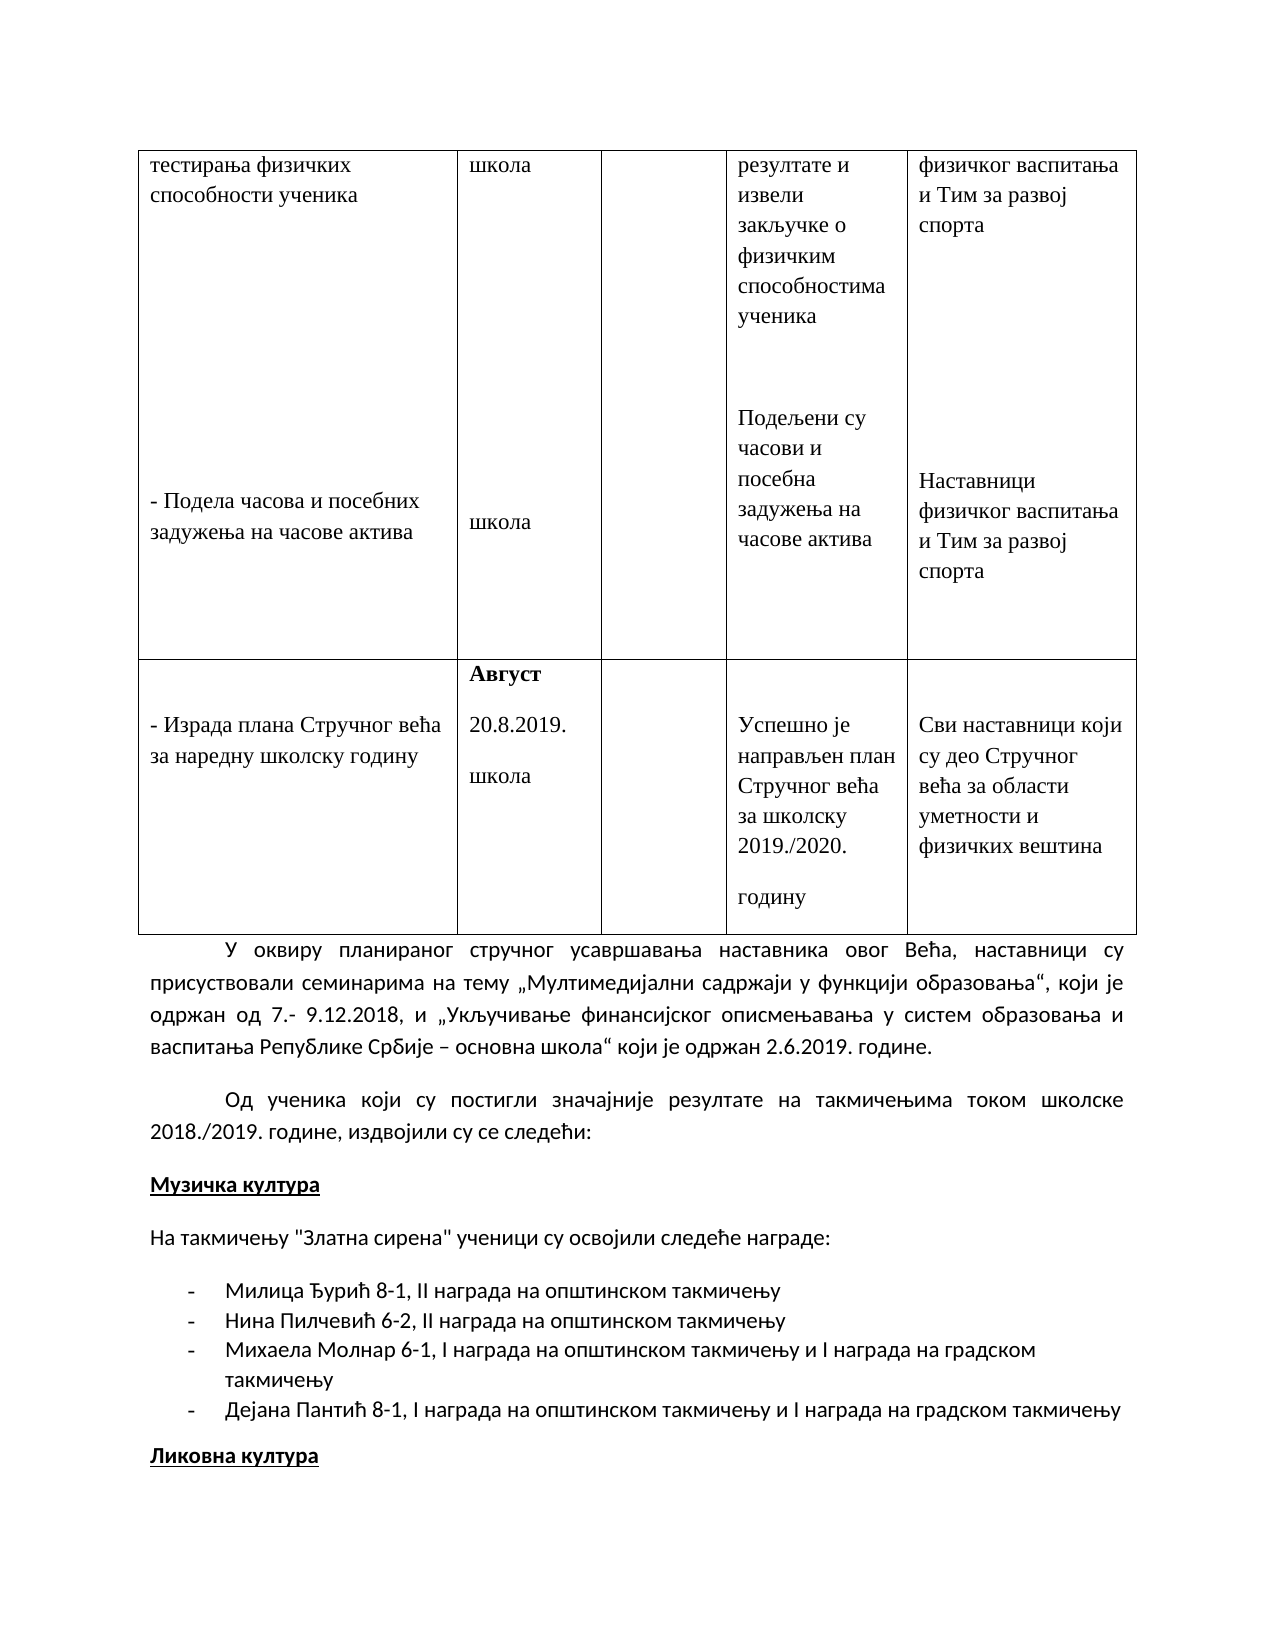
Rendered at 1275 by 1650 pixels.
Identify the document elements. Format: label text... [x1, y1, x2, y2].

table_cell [602, 151, 726, 659]
text Музичка култура [150, 1170, 1125, 1198]
table_cell - Израда плана Стручног већа за наредну школску годину [139, 660, 457, 934]
table_cell Успешно је направљен план Стручног већа за школску 2019./2020. годину [727, 660, 907, 934]
text Од ученика који су постигли значајније резултате на такмичењима током школске 2018./2019. године, издвојили су се следећи: [150, 1085, 1125, 1145]
text На такмичењу "Златна сирена" ученици су освојили следеће награде: [150, 1223, 1125, 1251]
text Ликовна култура [150, 1441, 1125, 1469]
text У оквиру планираног стручног усавршавања наставника овог Већа, наставници су присуствовали семинарима на тему „Мултимедијални садржаји у функцији образовања“, који је одржан од 7.- 9.12.2018, и „Укључивање финансијског описмењавања у систем образовања и васпитања Републике Србије – основна школа“ који је одржан 2.6.2019. године. [150, 935, 1125, 1060]
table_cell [458, 151, 601, 659]
list Дејана Пантић 8-1, I награда на општинском такмичењу и I награда на градском такмичењу [187, 1395, 1125, 1423]
list Милица Ђурић 8-1, II награда на општинском такмичењу [187, 1276, 1125, 1304]
table_cell Сви наставници који су део Стручног већа за области уметности и физичких вештина [908, 660, 1136, 934]
list Нина Пилчевић 6-2, II награда на општинском такмичењу [187, 1306, 1125, 1334]
table_cell [602, 660, 726, 934]
list Михаела Молнар 6-1, I награда на општинском такмичењу и I награда на градском такмичењу [187, 1336, 1125, 1393]
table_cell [727, 151, 907, 659]
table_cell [139, 151, 457, 659]
table_cell Август 20.8.2019. школа [458, 660, 601, 934]
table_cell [908, 151, 1136, 659]
